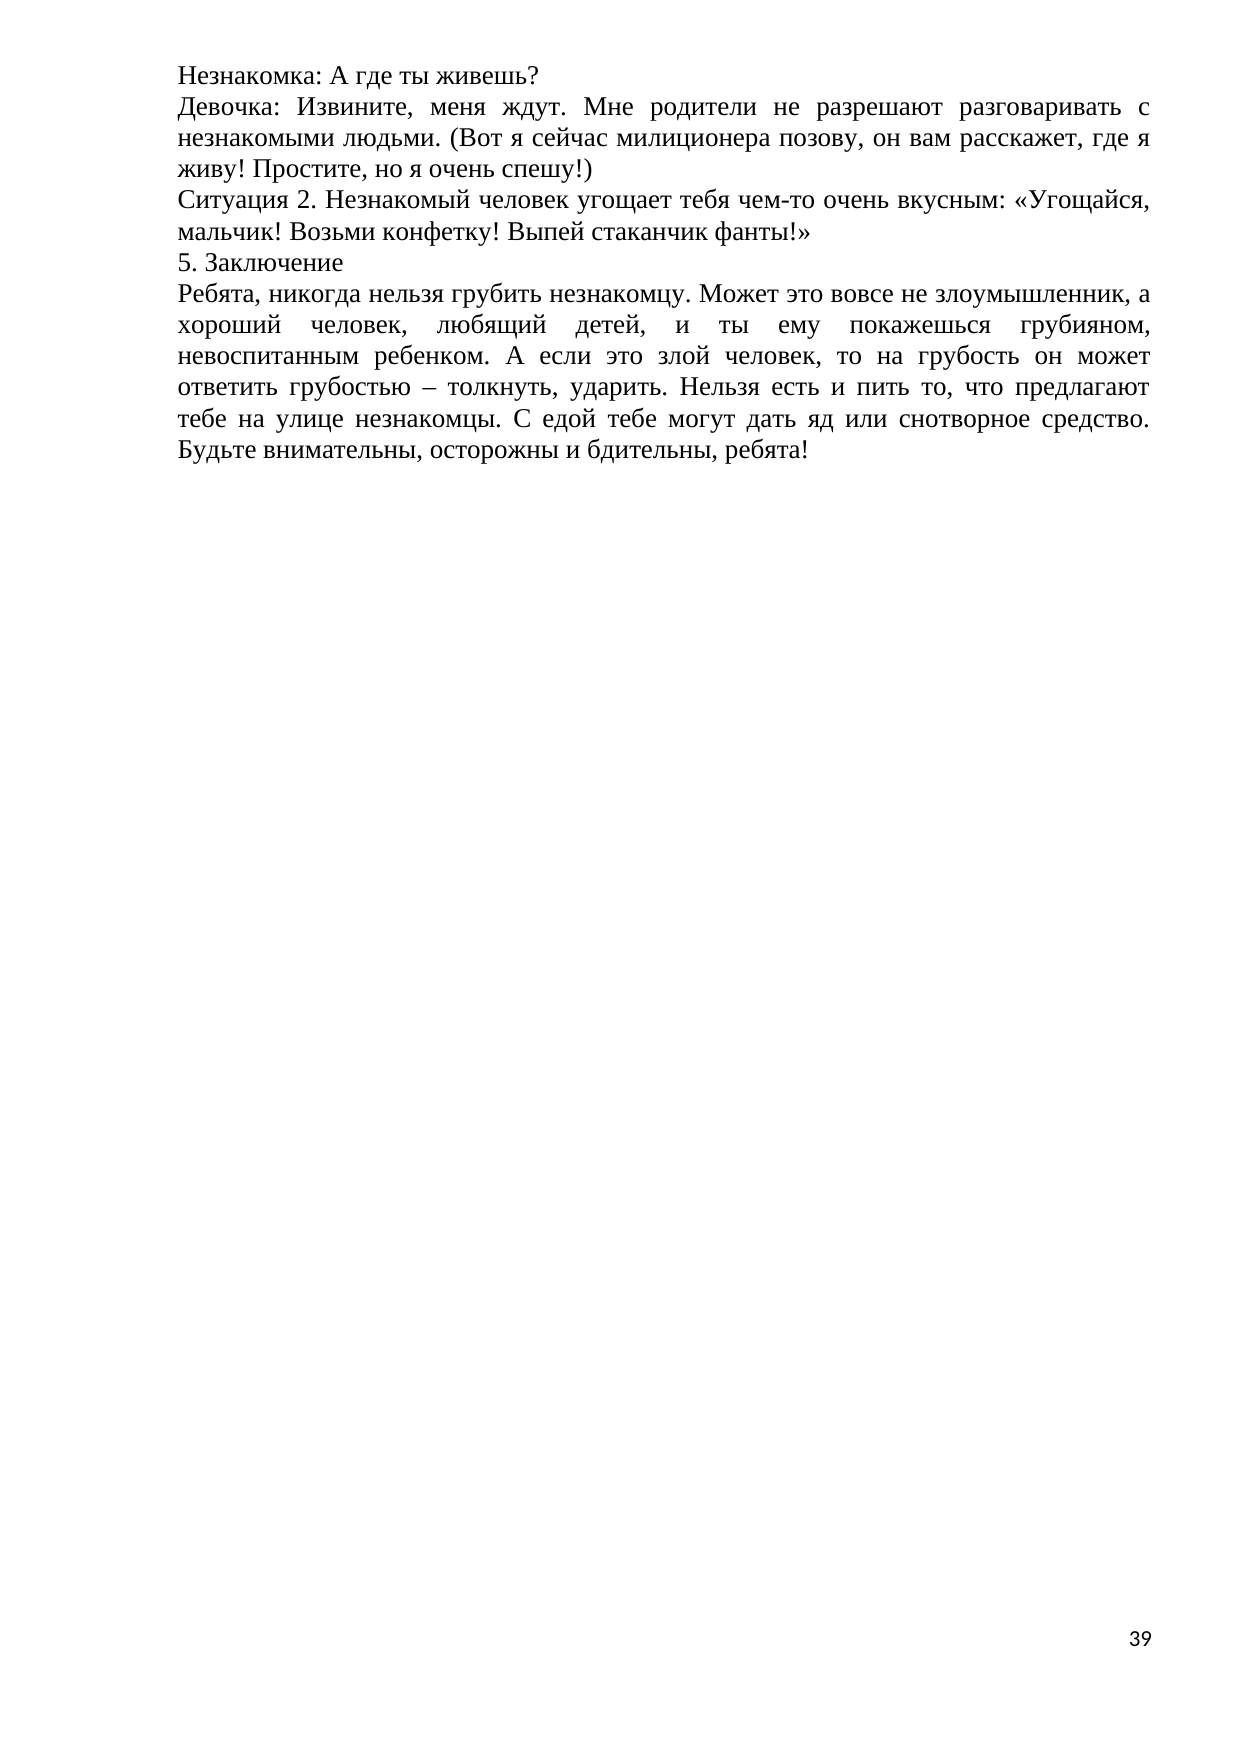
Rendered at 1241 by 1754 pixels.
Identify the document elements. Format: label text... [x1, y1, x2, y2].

text 5. Заключение [177, 246, 1152, 277]
text Ситуация 2. Незнакомый человек угощает тебя чем-то очень вкусным: «Угощайся, мальчик! Возьми конфетку! Выпей стаканчик фанты!» [177, 184, 1152, 246]
text Незнакомка: А где ты живешь? [177, 59, 1152, 90]
text Девочка: Извините, меня ждут. Мне родители не разрешают разговаривать с незнакомыми людьми. (Вот я сейчас милиционера позову, он вам расскажет, где я живу! Простите, но я очень спешу!) [177, 90, 1152, 184]
text Ребята, никогда нельзя грубить незнакомцу. Может это вовсе не злоумышленник, а хороший человек, любящий детей, и ты ему покажешься грубияном, невоспитанным ребенком. А если это злой человек, то на грубость он может ответить грубостью – толкнуть, ударить. Нельзя есть и пить то, что предлагают тебе на улице незнакомцы. С едой тебе могут дать яд или снотворное средство. Будьте внимательны, осторожны и бдительны, ребята! [177, 277, 1152, 464]
